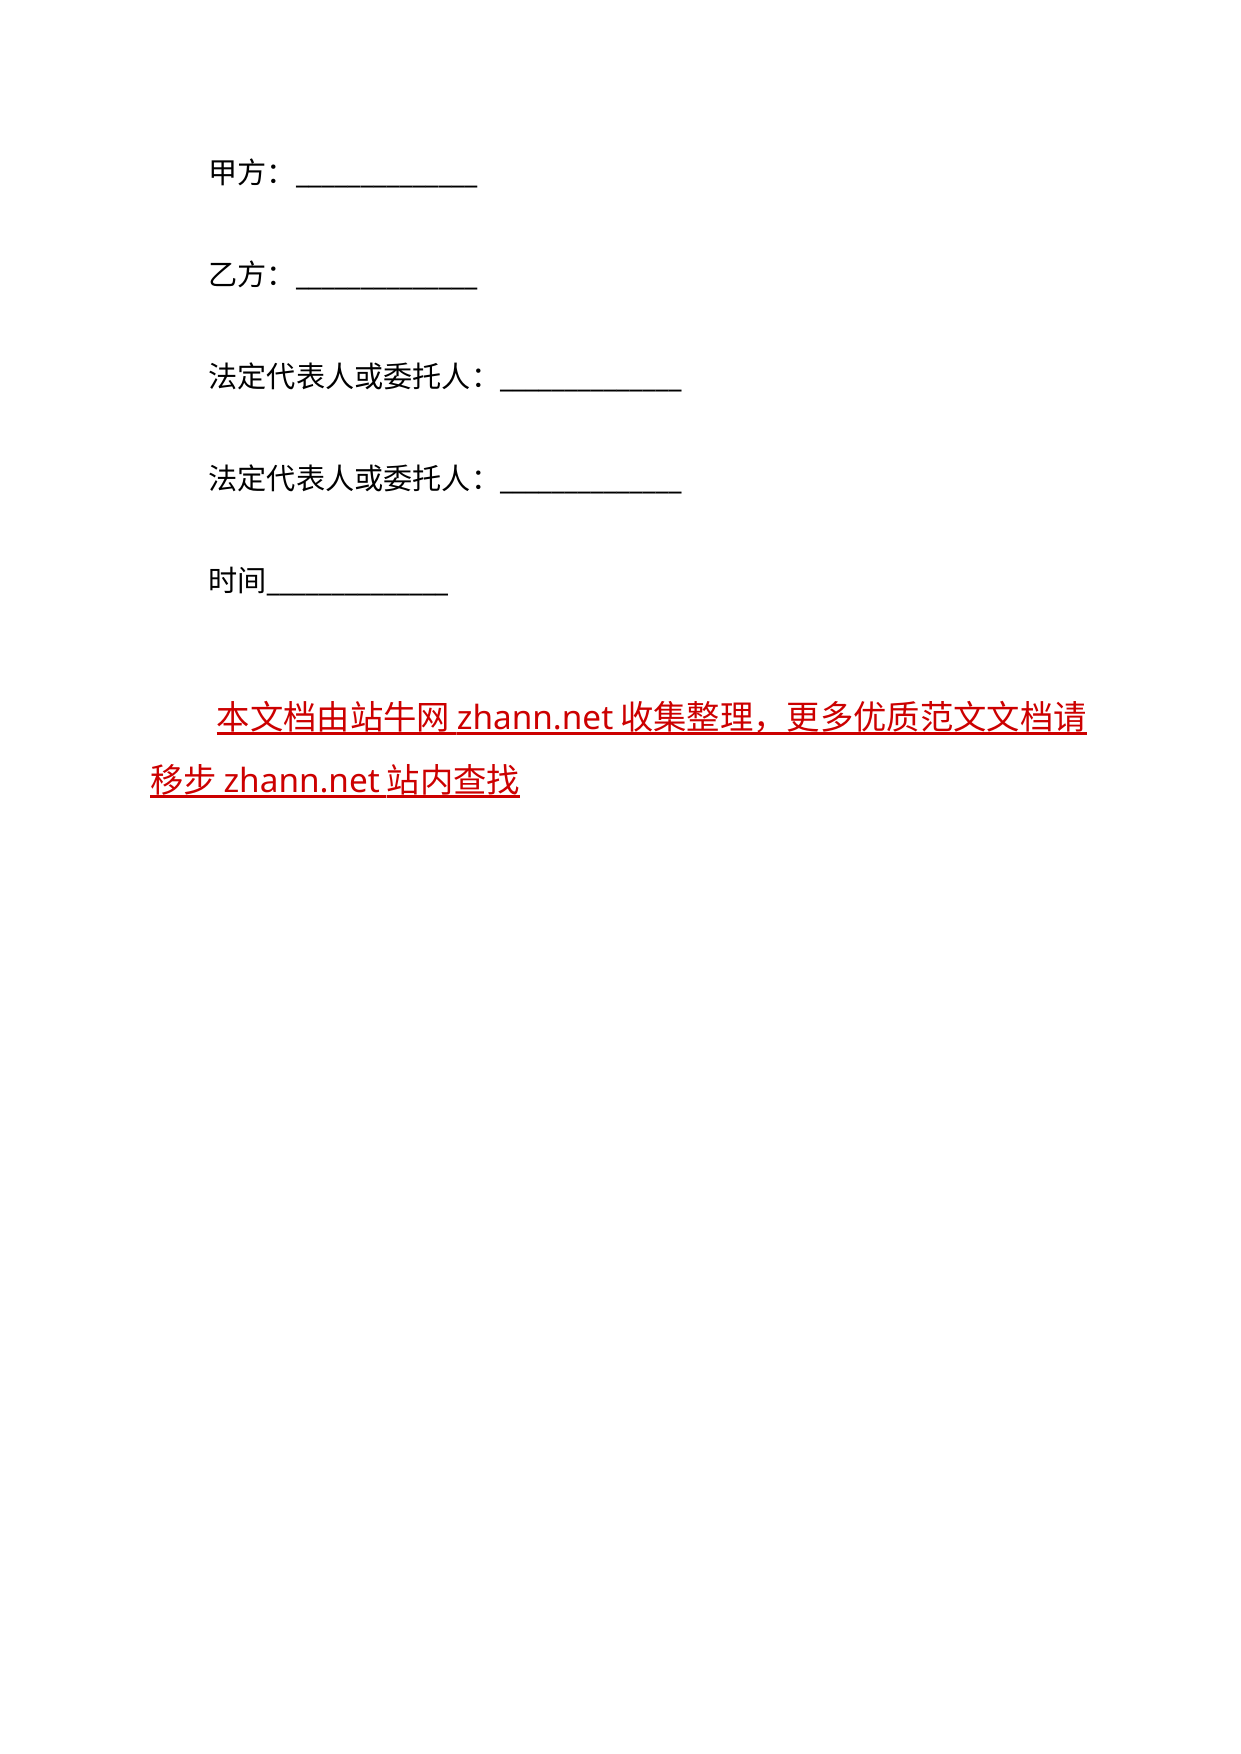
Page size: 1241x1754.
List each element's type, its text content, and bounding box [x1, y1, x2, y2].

text 本文档由站牛网zhann.net收集整理，更多优质范文文档请移步zhann.net站内查找 [150, 691, 1090, 802]
text 时间______________ [150, 558, 1090, 600]
text 法定代表人或委托人：______________ [150, 354, 1090, 396]
text 乙方：______________ [150, 252, 1090, 294]
text 甲方：______________ [150, 150, 1090, 192]
text 法定代表人或委托人：______________ [150, 456, 1090, 498]
